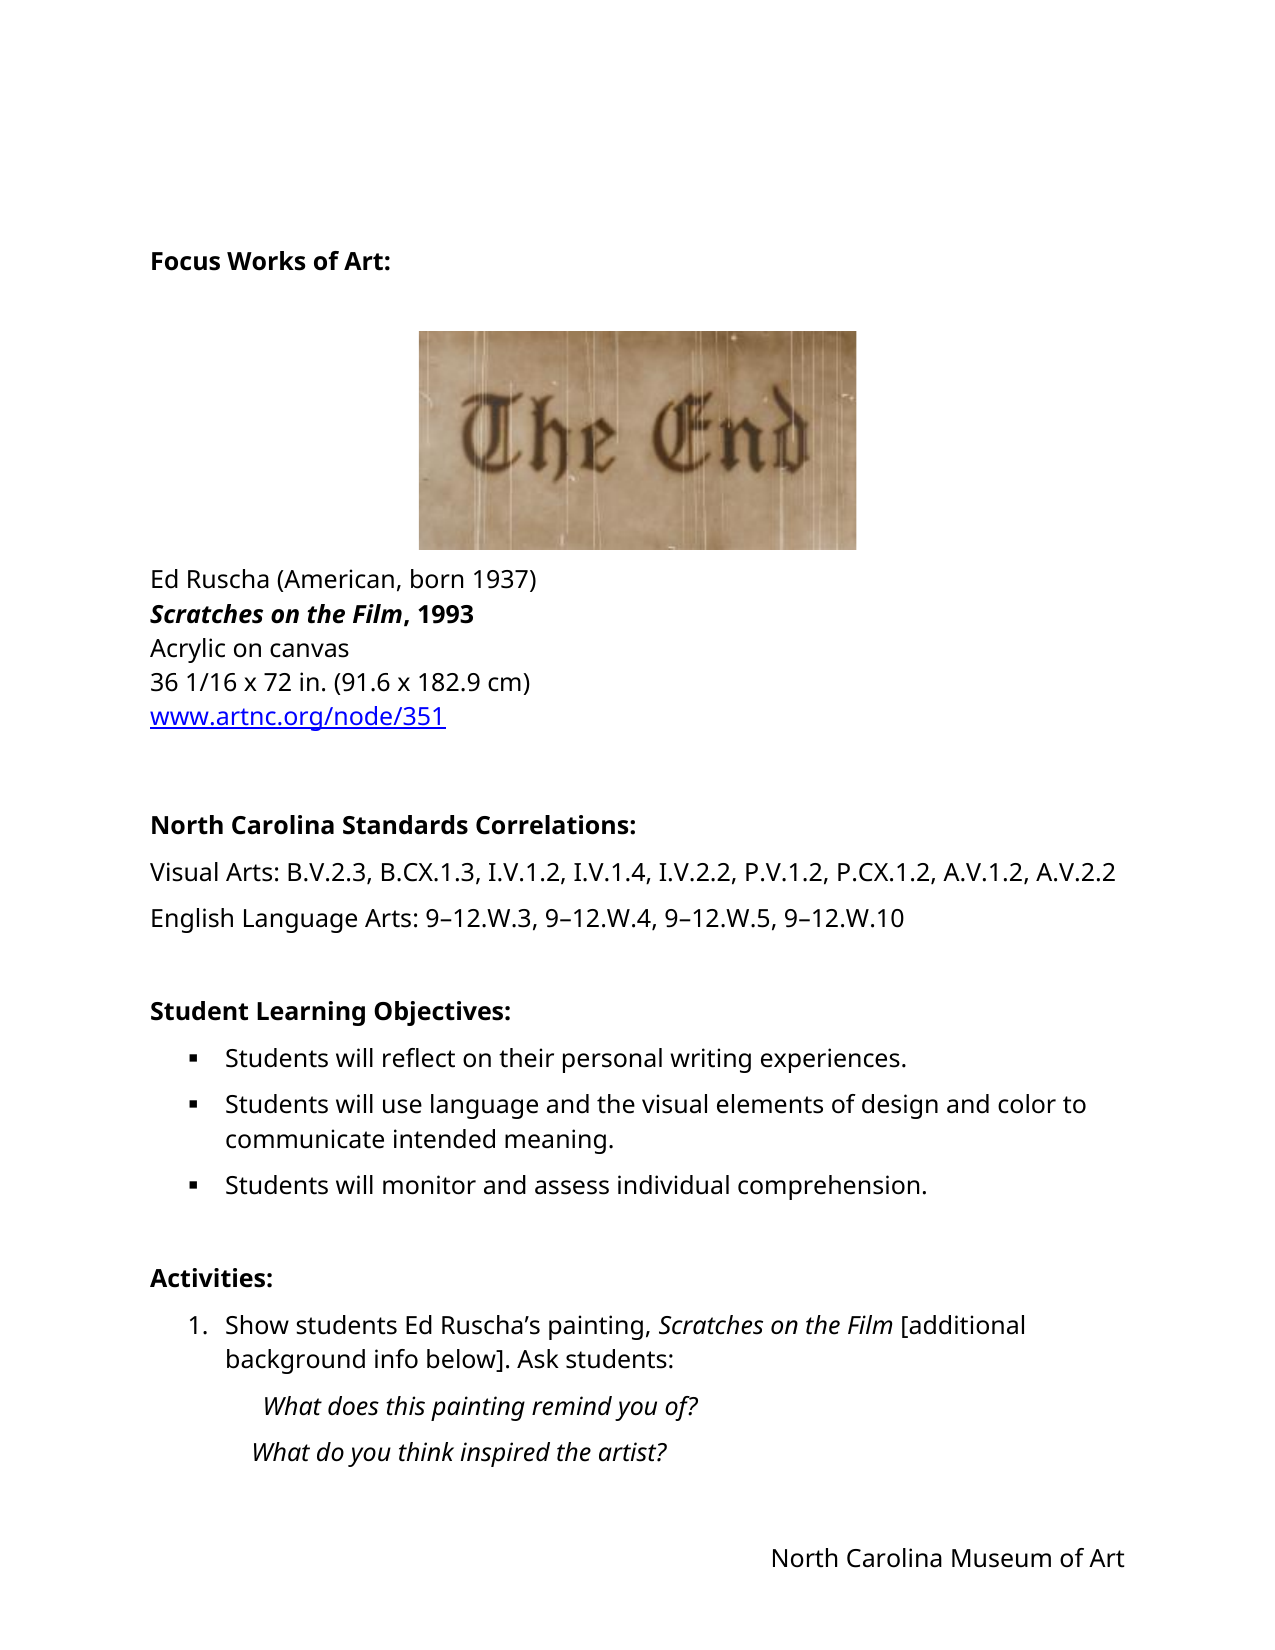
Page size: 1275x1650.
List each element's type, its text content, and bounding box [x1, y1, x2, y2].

list Show students Ed Ruscha’s painting, Scratches on the Film [additional background info below]. Ask students: [187, 1307, 1125, 1376]
text Ed Ruscha (American, born 1937) [150, 562, 1125, 596]
list Students will monitor and assess individual comprehension. [187, 1168, 1125, 1202]
list Students will use language and the visual elements of design and color to communicate intended meaning. [187, 1087, 1125, 1155]
text North Carolina Standards Correlations: [150, 808, 1125, 842]
text What does this painting remind you of? [262, 1388, 1125, 1422]
text Focus Works of Art: [150, 243, 1125, 277]
text 36 1/16 x 72 in. (91.6 x 182.9 cm) www.artnc.org/node/351 [150, 664, 1125, 732]
text Visual Arts: B.V.2.3, B.CX.1.3, I.V.1.2, I.V.1.4, I.V.2.2, P.V.1.2, P.CX.1.2, A.V.1.2, A.V.2.2 [150, 854, 1125, 888]
text English Language Arts: 9–12.W.3, 9–12.W.4, 9–12.W.5, 9–12.W.10 [150, 901, 1125, 935]
picture [418, 331, 857, 550]
text Scratches on the Film, 1993 [150, 596, 1125, 630]
list Students will reflect on their personal writing experiences. [187, 1041, 1125, 1075]
text Activities: [150, 1261, 1125, 1295]
text Acrylic on canvas [150, 630, 1125, 664]
text Student Learning Objectives: [150, 994, 1125, 1028]
text What do you think inspired the artist? [225, 1435, 1125, 1469]
